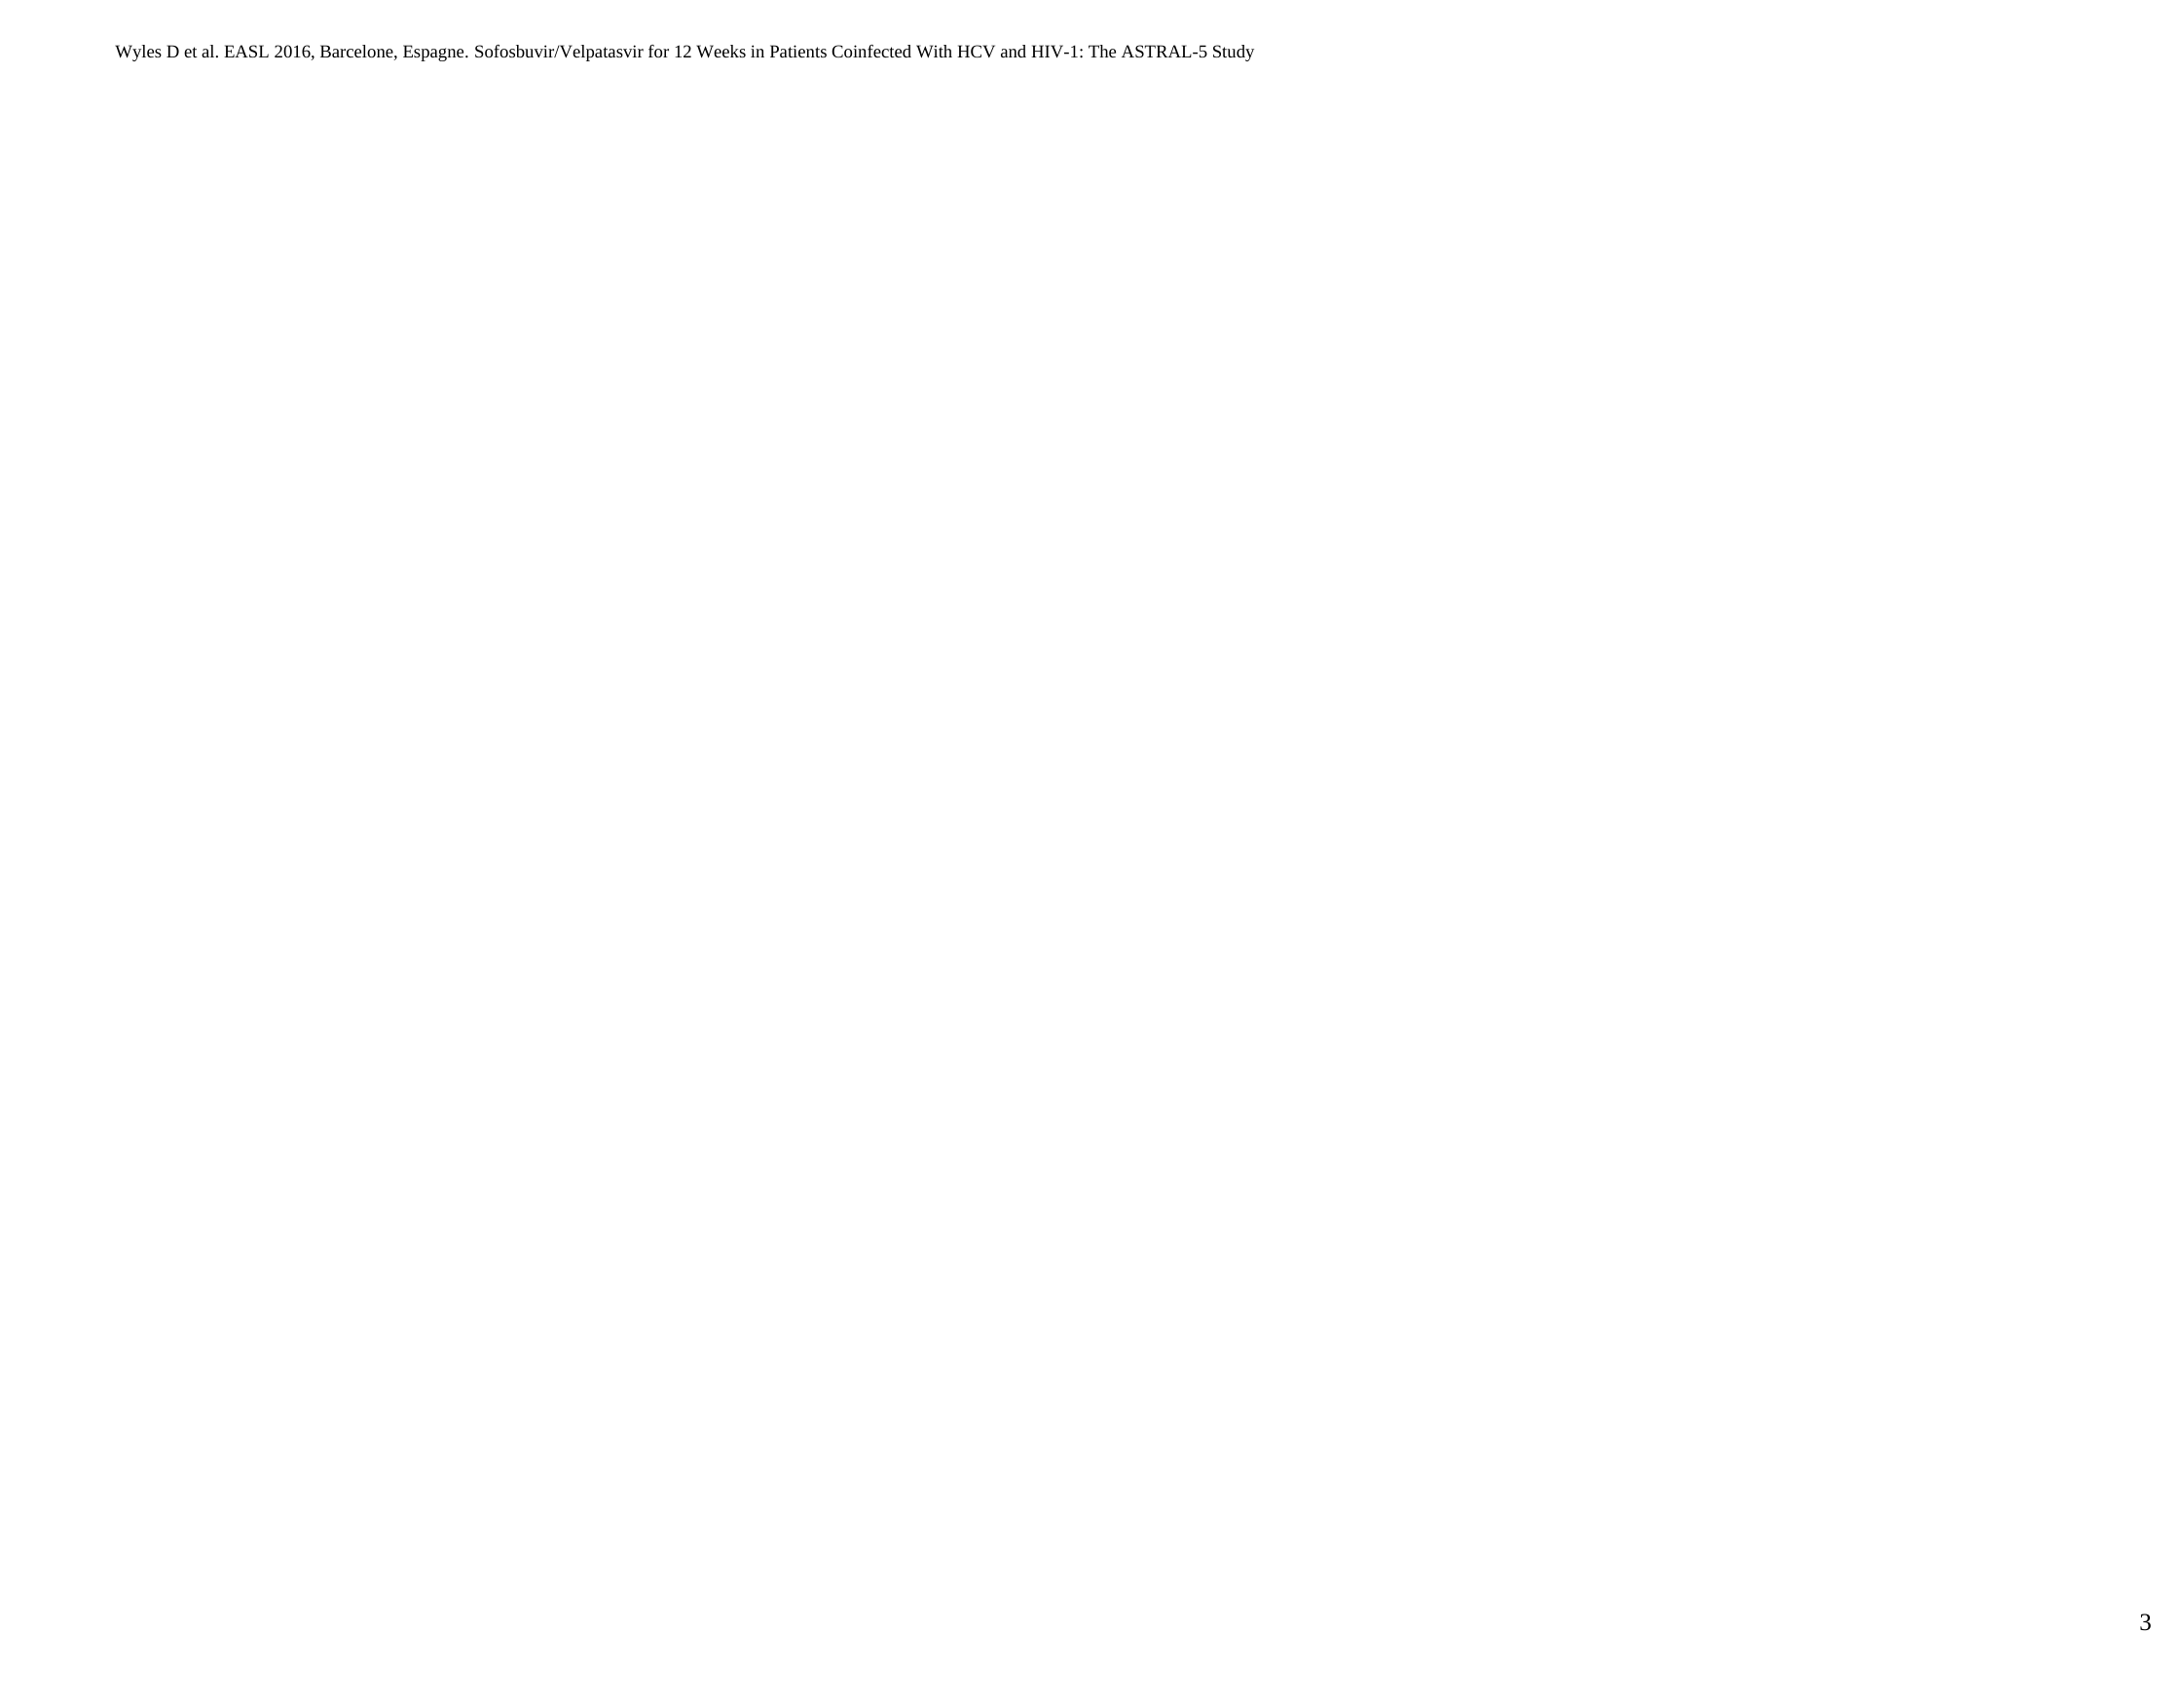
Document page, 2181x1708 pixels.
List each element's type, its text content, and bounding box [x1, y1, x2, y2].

text Wyles D et al. EASL 2016, Barcelone, Espagne. Sofosbuvir/Velpatasvir for 12 Weeks in Patients Coinfected With HCV and HIV-1: The ASTRAL-5 Study [115, 33, 2151, 70]
